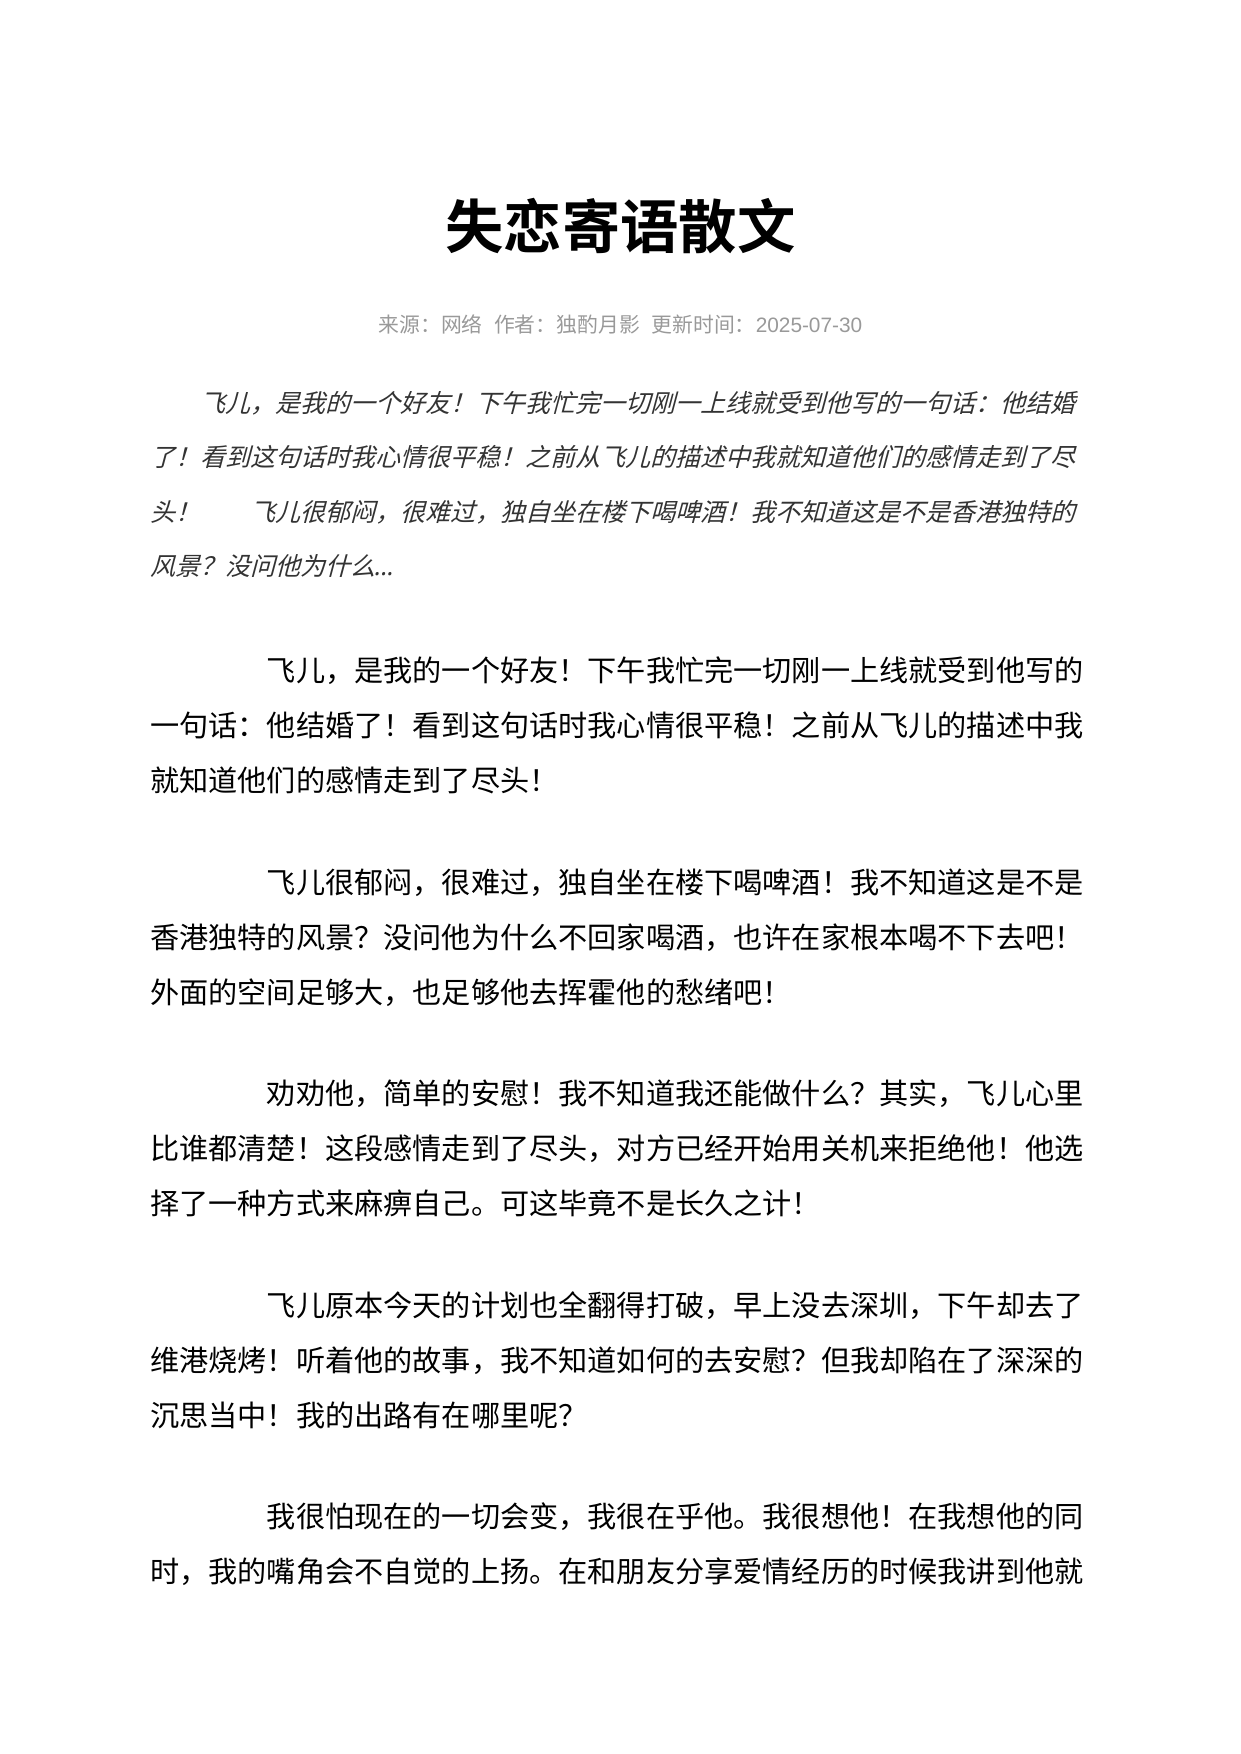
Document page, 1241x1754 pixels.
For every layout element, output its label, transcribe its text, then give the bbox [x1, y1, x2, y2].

text 来源：网络 作者：独酌月影 更新时间：2025-07-30 [150, 313, 1090, 337]
text 飞儿原本今天的计划也全翻得打破，早上没去深圳，下午却去了维港烧烤！听着他的故事，我不知道如何的去安慰？但我却陷在了深深的沉思当中！我的出路有在哪里呢？ [150, 1282, 1090, 1434]
text 飞儿，是我的一个好友！下午我忙完一切刚一上线就受到他写的一句话：他结婚了！看到这句话时我心情很平稳！之前从飞儿的描述中我就知道他们的感情走到了尽头！ [150, 648, 1090, 800]
text 劝劝他，简单的安慰！我不知道我还能做什么？其实，飞儿心里比谁都清楚！这段感情走到了尽头，对方已经开始用关机来拒绝他！他选择了一种方式来麻痹自己。可这毕竟不是长久之计！ [150, 1071, 1090, 1223]
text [150, 1494, 1090, 1591]
text 飞儿很郁闷，很难过，独自坐在楼下喝啤酒！我不知道这是不是香港独特的风景？没问他为什么不回家喝酒，也许在家根本喝不下去吧！外面的空间足够大，也足够他去挥霍他的愁绪吧！ [150, 859, 1090, 1011]
subtitle 失恋寄语散文 [150, 181, 1090, 266]
text 飞儿，是我的一个好友！下午我忙完一切刚一上线就受到他写的一句话：他结婚了！看到这句话时我心情很平稳！之前从飞儿的描述中我就知道他们的感情走到了尽头！ 飞儿很郁闷，很难过，独自坐在楼下喝啤酒！我不知道这是不是香港独特的风景？没问他为什么... [150, 383, 1090, 583]
